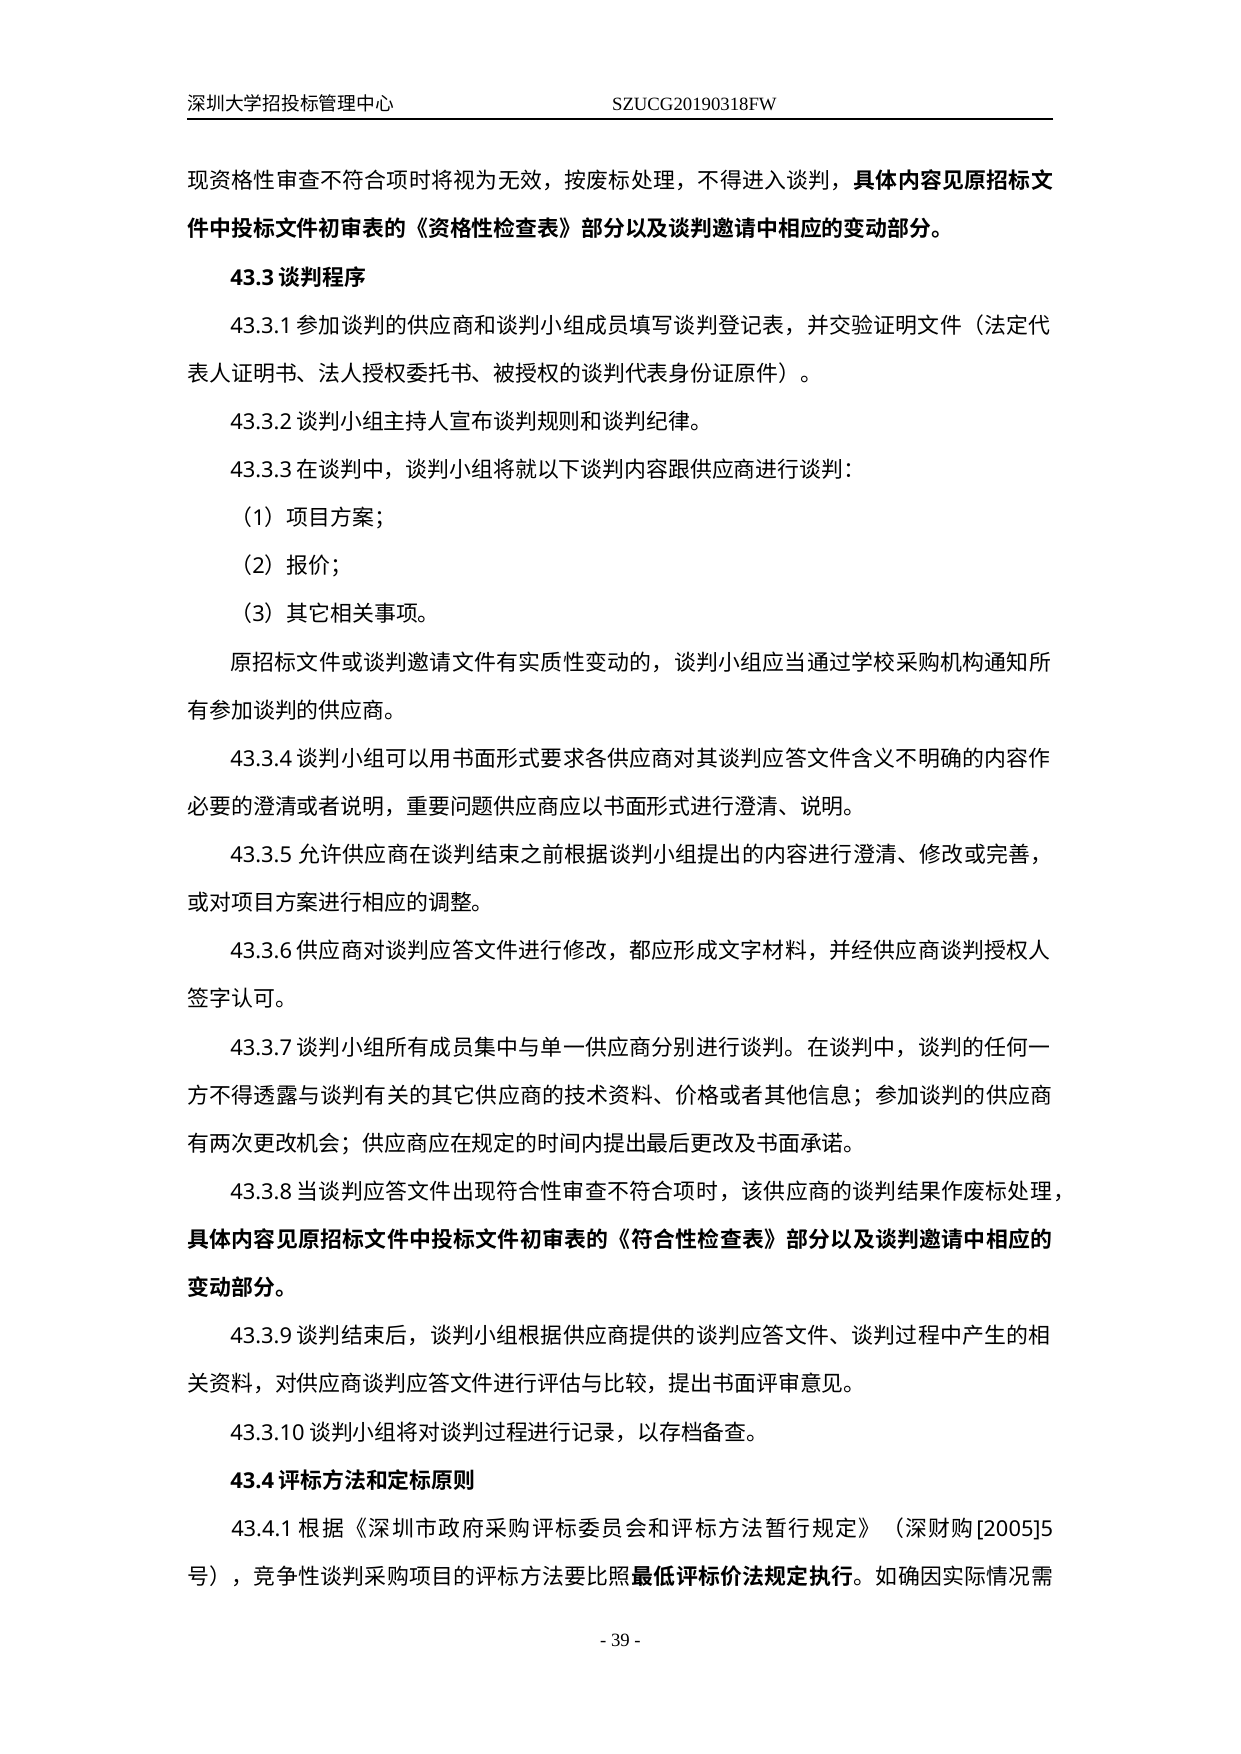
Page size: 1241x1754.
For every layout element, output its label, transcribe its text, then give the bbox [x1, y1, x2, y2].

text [187, 155, 1053, 251]
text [187, 1503, 1053, 1599]
text 43.3.10谈判小组将对谈判过程进行记录，以存档备查。 [187, 1406, 1053, 1454]
text 原招标文件或谈判邀请文件有实质性变动的，谈判小组应当通过学校采购机构通知所有参加谈判的供应商。 [187, 636, 1053, 733]
text 43.3.2谈判小组主持人宣布谈判规则和谈判纪律。 [187, 396, 1053, 444]
text 43.3.9谈判结束后，谈判小组根据供应商提供的谈判应答文件、谈判过程中产生的相关资料，对供应商谈判应答文件进行评估与比较，提出书面评审意见。 [187, 1310, 1053, 1406]
text 43.3.7谈判小组所有成员集中与单一供应商分别进行谈判。在谈判中，谈判的任何一方不得透露与谈判有关的其它供应商的技术资料、价格或者其他信息；参加谈判的供应商有两次更改机会；供应商应在规定的时间内提出最后更改及书面承诺。 [187, 1021, 1053, 1166]
text 43.3.5 允许供应商在谈判结束之前根据谈判小组提出的内容进行澄清、修改或完善，或对项目方案进行相应的调整。 [187, 829, 1053, 925]
text 43.3.8当谈判应答文件出现符合性审查不符合项时，该供应商的谈判结果作废标处理，具体内容见原招标文件中投标文件初审表的《符合性检查表》部分以及谈判邀请中相应的变动部分。 [187, 1166, 1053, 1310]
text （2）报价； [187, 540, 1053, 588]
text 43.3.4谈判小组可以用书面形式要求各供应商对其谈判应答文件含义不明确的内容作必要的澄清或者说明，重要问题供应商应以书面形式进行澄清、说明。 [187, 733, 1053, 829]
text 43.3.1参加谈判的供应商和谈判小组成员填写谈判登记表，并交验证明文件（法定代表人证明书、法人授权委托书、被授权的谈判代表身份证原件）。 [187, 299, 1053, 396]
text 43.3.3在谈判中，谈判小组将就以下谈判内容跟供应商进行谈判： [187, 444, 1053, 492]
text 43.3谈判程序 [187, 251, 1053, 299]
text （1）项目方案； [187, 492, 1053, 540]
text 43.3.6供应商对谈判应答文件进行修改，都应形成文字材料，并经供应商谈判授权人签字认可。 [187, 925, 1053, 1021]
text 43.4评标方法和定标原则 [187, 1454, 1053, 1503]
text （3）其它相关事项。 [187, 588, 1053, 636]
